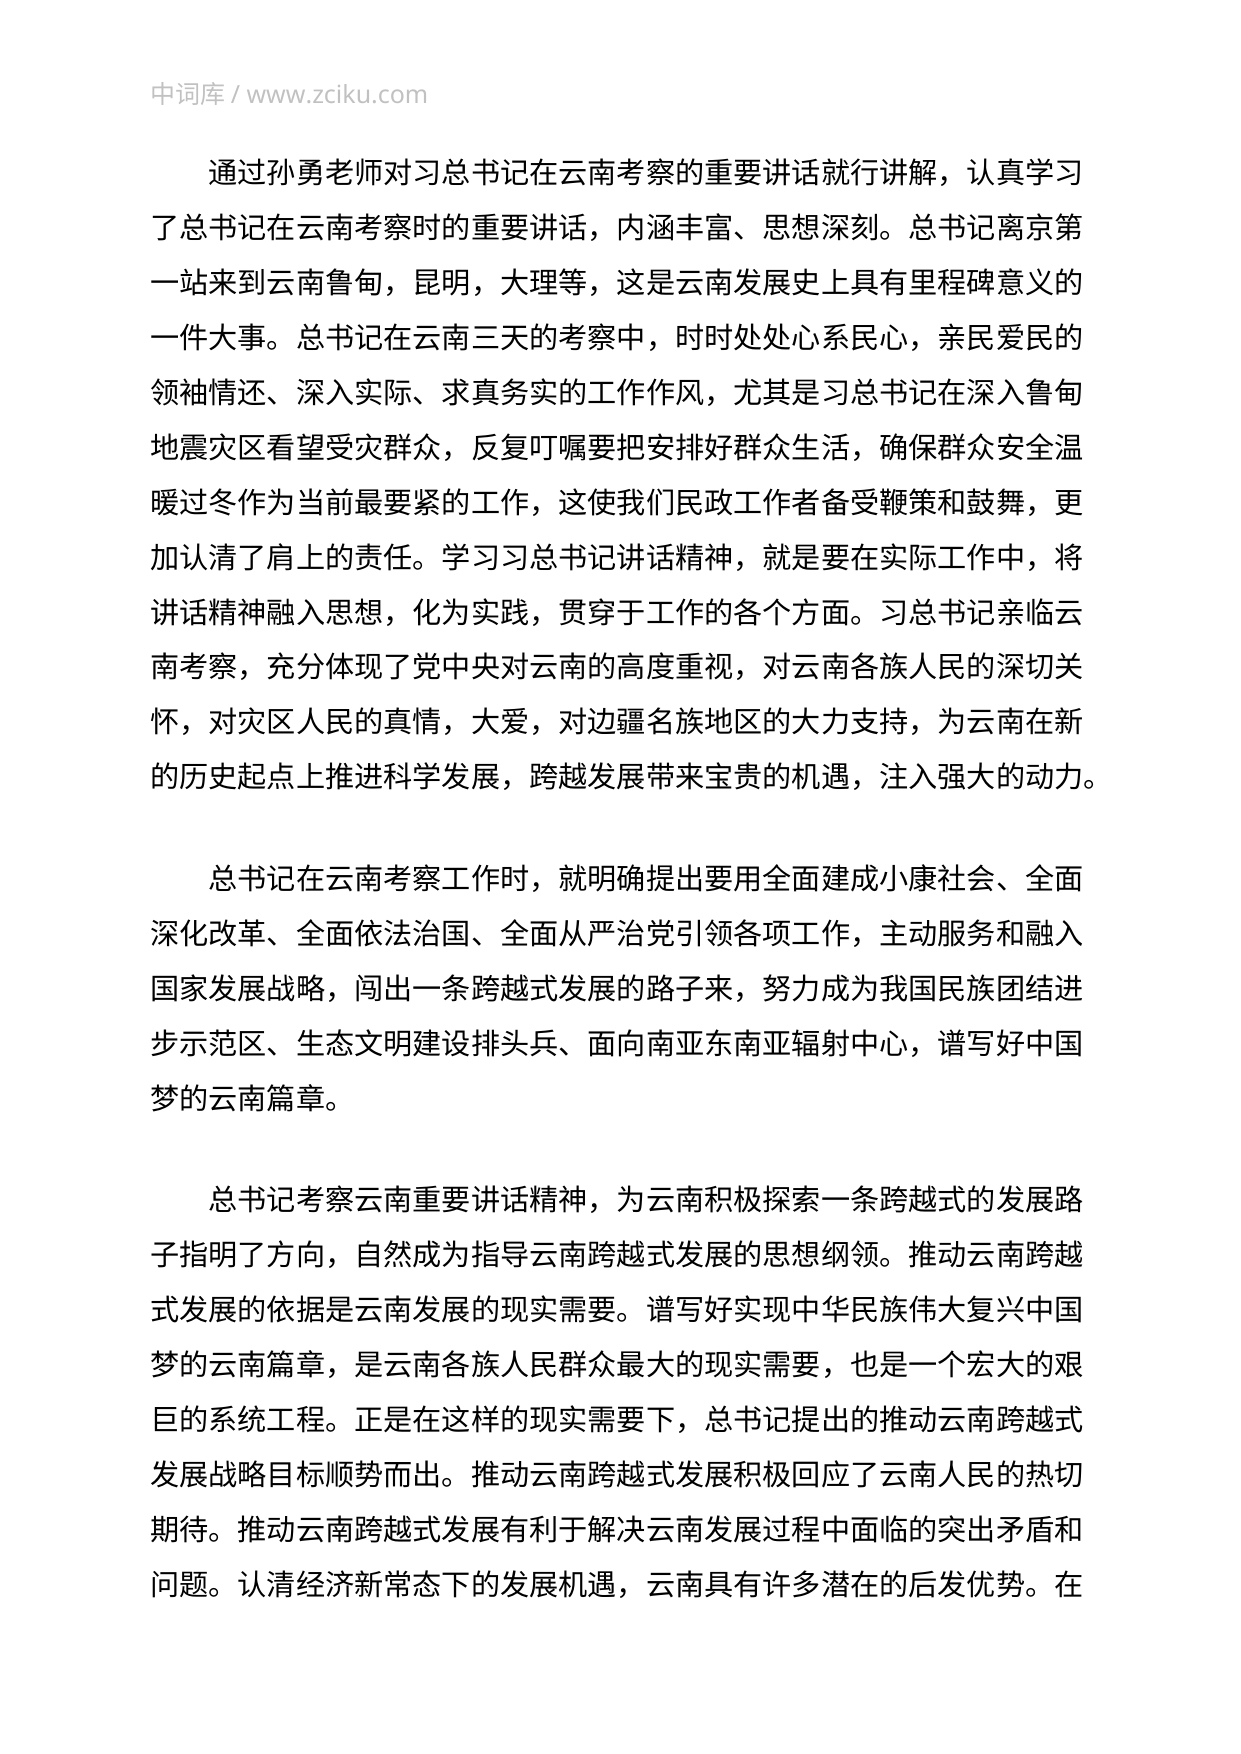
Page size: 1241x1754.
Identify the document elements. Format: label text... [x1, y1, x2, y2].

text 通过孙勇老师对习总书记在云南考察的重要讲话就行讲解，认真学习了总书记在云南考察时的重要讲话，内涵丰富、思想深刻。总书记离京第一站来到云南鲁甸，昆明，大理等，这是云南发展史上具有里程碑意义的一件大事。总书记在云南三天的考察中，时时处处心系民心，亲民爱民的领袖情还、深入实际、求真务实的工作作风，尤其是习总书记在深入鲁甸地震灾区看望受灾群众，反复叮嘱要把安排好群众生活，确保群众安全温暖过冬作为当前最要紧的工作，这使我们民政工作者备受鞭策和鼓舞，更加认清了肩上的责任。学习习总书记讲话精神，就是要在实际工作中，将讲话精神融入思想，化为实践，贯穿于工作的各个方面。习总书记亲临云南考察，充分体现了党中央对云南的高度重视，对云南各族人民的深切关怀，对灾区人民的真情，大爱，对边疆名族地区的大力支持，为云南在新的历史起点上推进科学发展，跨越发展带来宝贵的机遇，注入强大的动力。 [150, 150, 1090, 796]
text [150, 1177, 1090, 1603]
text 总书记在云南考察工作时，就明确提出要用全面建成小康社会、全面深化改革、全面依法治国、全面从严治党引领各项工作，主动服务和融入国家发展战略，闯出一条跨越式发展的路子来，努力成为我国民族团结进步示范区、生态文明建设排头兵、面向南亚东南亚辐射中心，谱写好中国梦的云南篇章。 [150, 856, 1090, 1117]
